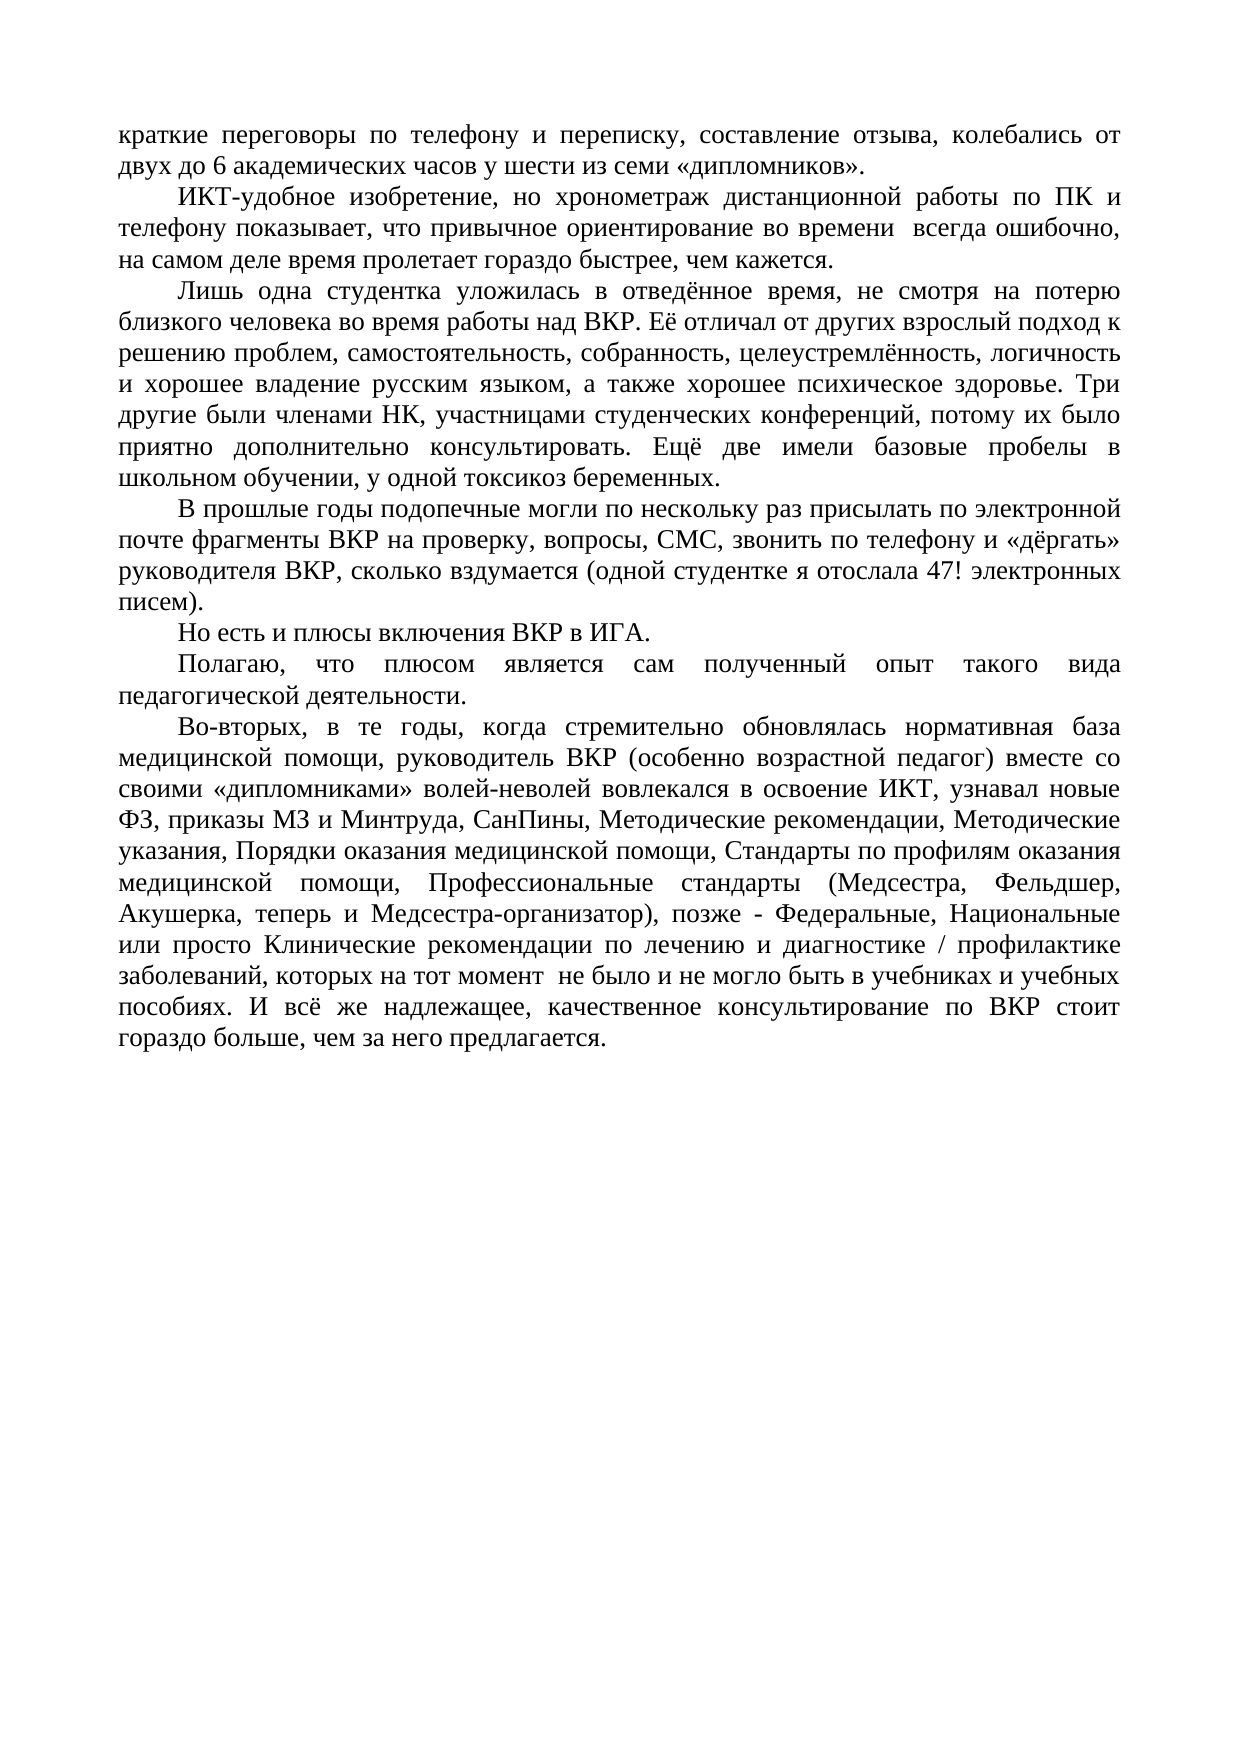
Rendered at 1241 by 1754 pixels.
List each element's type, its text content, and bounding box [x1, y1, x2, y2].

text Полагаю, что плюсом является сам полученный опыт такого вида педагогической деятельности. [118, 648, 1122, 710]
text Лишь одна студентка уложилась в отведённое время, не смотря на потерю близкого человека во время работы над ВКР. Её отличал от других взрослый подход к решению проблем, самостоятельность, собранность, целеустремлённость, логичность и хорошее владение русским языком, а также хорошее психическое здоровье. Три другие были членами НК, участницами студенческих конференций, потому их было приятно дополнительно консультировать. Ещё две имели базовые пробелы в школьном обучении, у одной токсикоз беременных. [118, 274, 1122, 492]
text Но есть и плюсы включения ВКР в ИГА. [118, 616, 1122, 648]
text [118, 118, 1122, 180]
text ИКТ-удобное изобретение, но хронометраж дистанционной работы по ПК и телефону показывает, что привычное ориентирование во времени всегда ошибочно, на самом деле время пролетает гораздо быстрее, чем кажется. [118, 180, 1122, 274]
text В прошлые годы подопечные могли по нескольку раз присылать по электронной почте фрагменты ВКР на проверку, вопросы, СМС, звонить по телефону и «дёргать» руководителя ВКР, сколько вздумается (одной студентке я отослала 47! электронных писем). [118, 492, 1122, 616]
text Во-вторых, в те годы, когда стремительно обновлялась нормативная база медицинской помощи, руководитель ВКР (особенно возрастной педагог) вместе со своими «дипломниками» волей-неволей вовлекался в освоение ИКТ, узнавал новые ФЗ, приказы МЗ и Минтруда, СанПины, Методические рекомендации, Методические указания, Порядки оказания медицинской помощи, Стандарты по профилям оказания медицинской помощи, Профессиональные стандарты (Медсестра, Фельдшер, Акушерка, теперь и Медсестра-организатор), позже - Федеральные, Национальные или просто Клинические рекомендации по лечению и диагностике / профилактике заболеваний, которых на тот момент не было и не могло быть в учебниках и учебных пособиях. И всё же надлежащее, качественное консультирование по ВКР стоит гораздо больше, чем за него предлагается. [118, 710, 1122, 1052]
